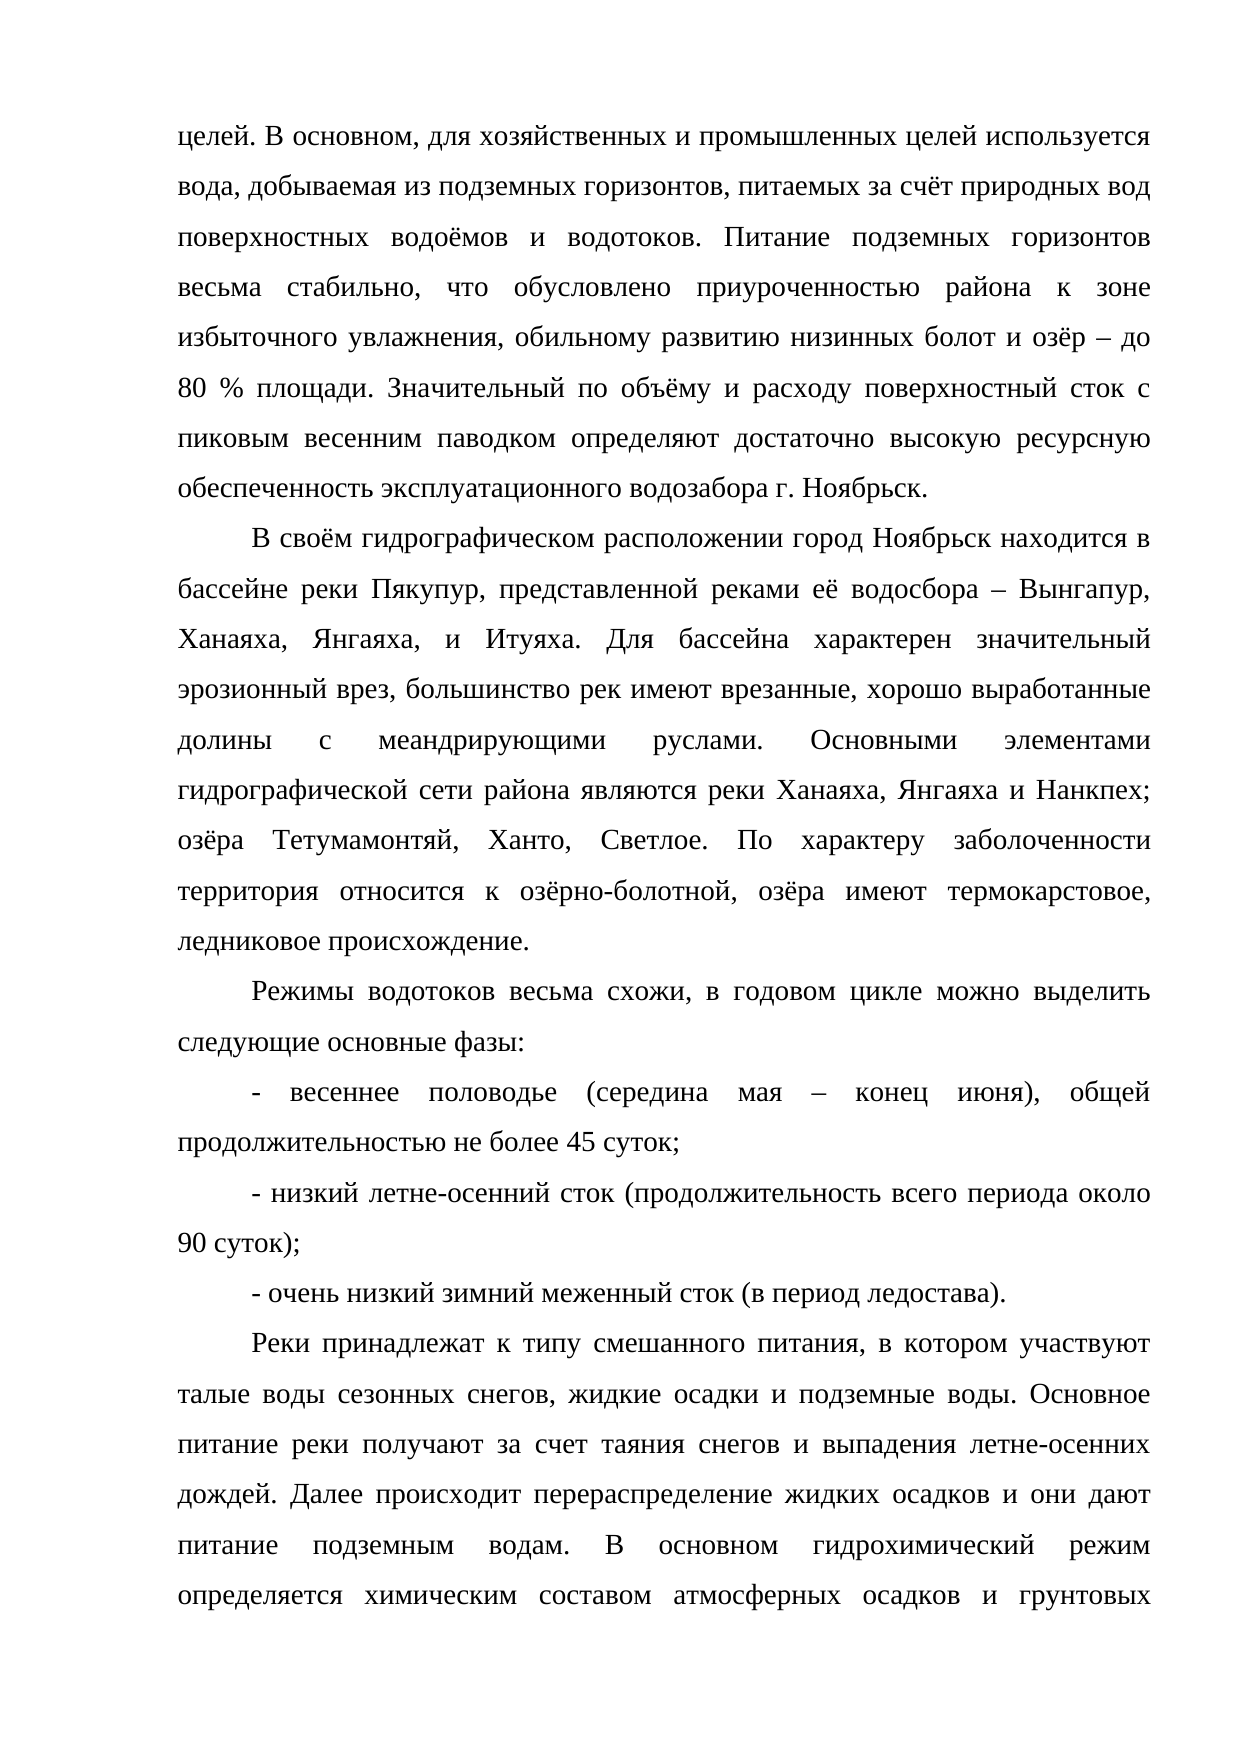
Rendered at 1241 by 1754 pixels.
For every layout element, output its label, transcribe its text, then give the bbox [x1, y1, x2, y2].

text - очень низкий зимний меженный сток (в период ледостава). [177, 1275, 1152, 1309]
text Режимы водотоков весьма схожи, в годовом цикле можно выделить следующие основные фазы: [177, 973, 1152, 1057]
text - низкий летне-осенний сток (продолжительность всего периода около 90 суток); [177, 1175, 1152, 1258]
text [177, 118, 1152, 504]
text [177, 1326, 1152, 1611]
text - весеннее половодье (середина мая – конец июня), общей продолжительностью не более 45 суток; [177, 1074, 1152, 1158]
text В своём гидрографическом расположении город Ноябрьск находится в бассейне реки Пякупур, представленной реками её водосбора – Вынгапур, Ханаяха, Янгаяха, и Итуяха. Для бассейна характерен значительный эрозионный врез, большинство рек имеют врезанные, хорошо выработанные долины с меандрирующими руслами. Основными элементами гидрографической сети района являются реки Ханаяха, Янгаяха и Нанкпех; озёра Тетумамонтяй, Ханто, Светлое. По характеру заболоченности территория относится к озёрно-болотной, озёра имеют термокарстовое, ледниковое происхождение. [177, 521, 1152, 957]
